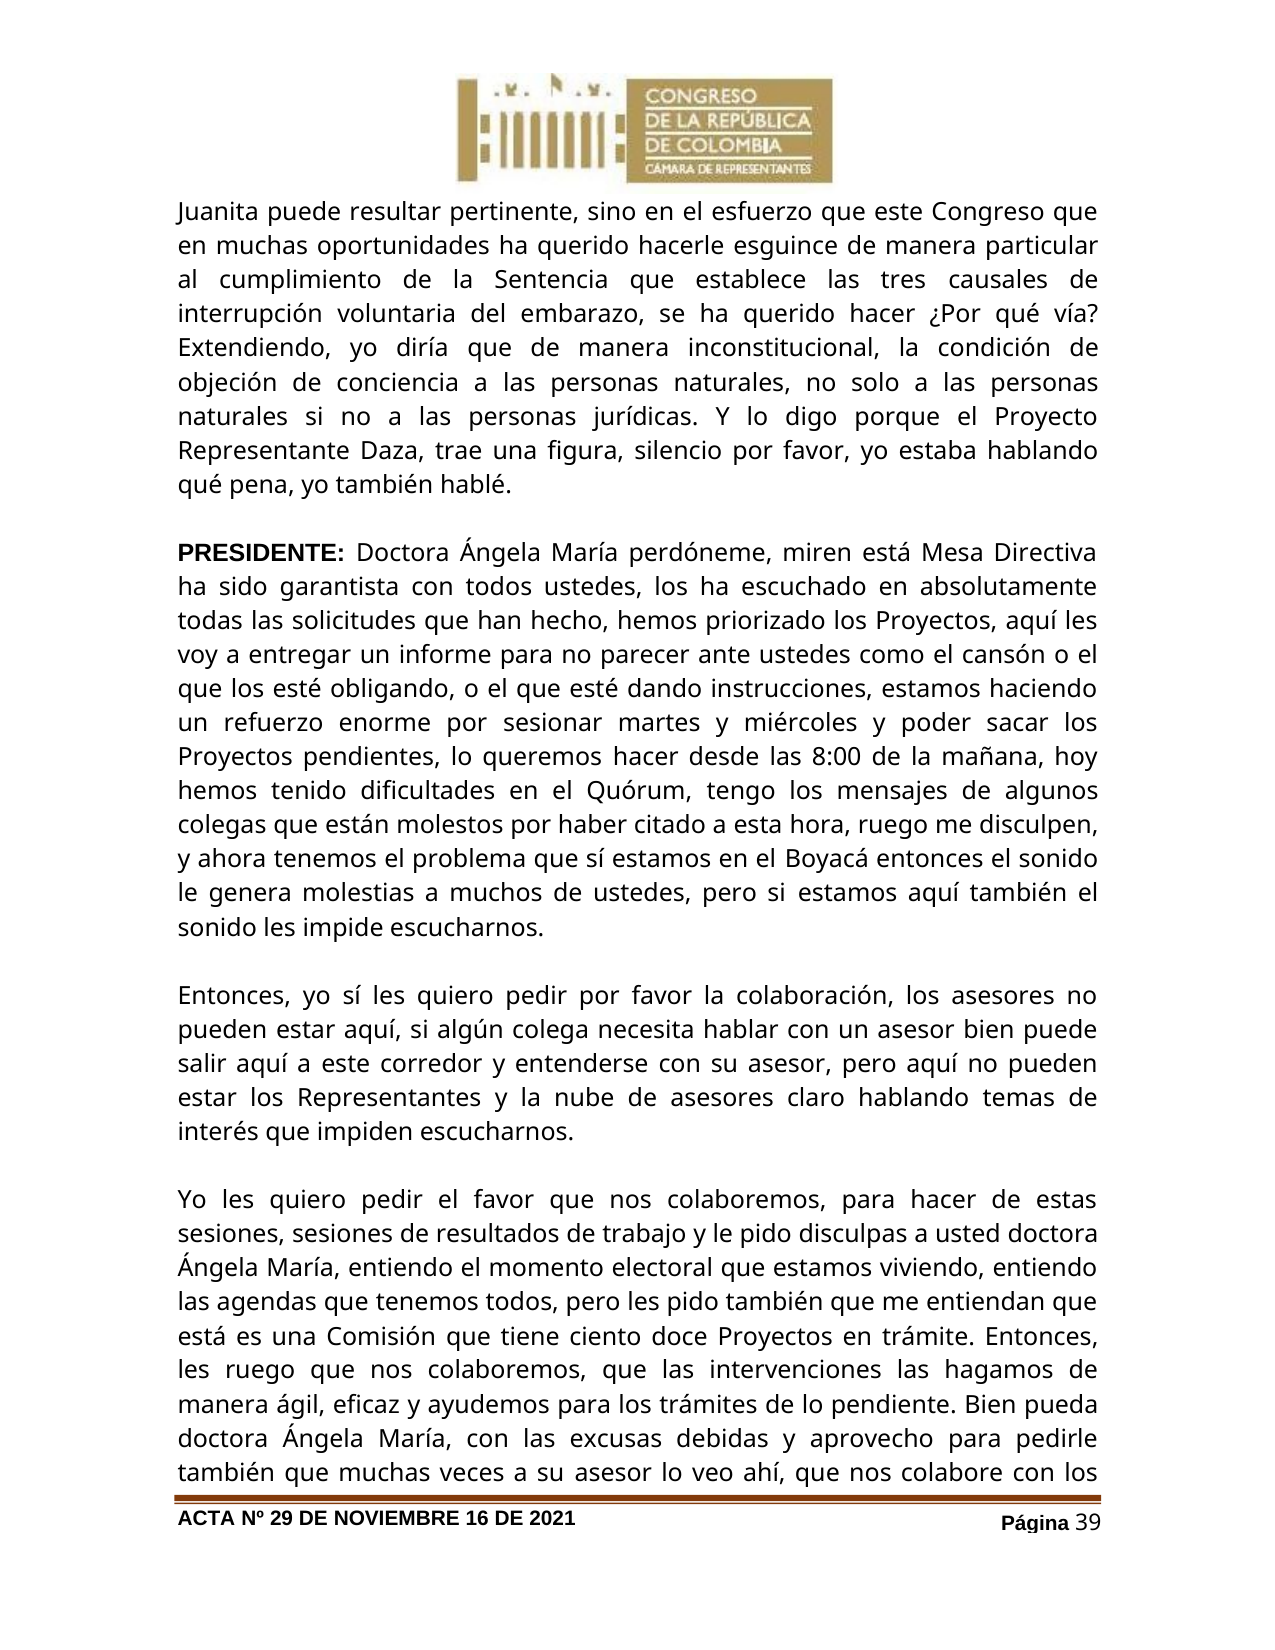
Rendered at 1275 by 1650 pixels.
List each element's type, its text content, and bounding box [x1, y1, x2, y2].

text Juanita puede resultar pertinente, sino en el esfuerzo que este Congreso que en muchas oportunidades ha querido hacerle esguince de manera particular al cumplimiento de la Sentencia que establece las tres causales de interrupción voluntaria del embarazo, se ha querido hacer ¿Por qué vía? Extendiendo, yo diría que de manera inconstitucional, la condición de objeción de conciencia a las personas naturales, no solo a las personas naturales si no a las personas jurídicas. Y lo digo porque el Proyecto Representante Daza, trae una figura, silencio por favor, yo estaba hablando qué pena, yo también hablé. [177, 194, 1099, 500]
text Entonces, yo sí les quiero pedir por favor la colaboración, los asesores no pueden estar aquí, si algún colega necesita hablar con un asesor bien puede salir aquí a este corredor y entenderse con su asesor, pero aquí no pueden estar los Representantes y la nube de asesores claro hablando temas de interés que impiden escucharnos. [177, 977, 1098, 1148]
text PRESIDENTE: Doctora Ángela María perdóneme, miren está Mesa Directiva ha sido garantista con todos ustedes, los ha escuchado en absolutamente todas las solicitudes que han hecho, hemos priorizado los Proyectos, aquí les voy a entregar un informe para no parecer ante ustedes como el cansón o el que los esté obligando, o el que esté dando instrucciones, estamos haciendo un refuerzo enorme por sesionar martes y miércoles y poder sacar los Proyectos pendientes, lo queremos hacer desde las 8:00 de la mañana, hoy hemos tenido dificultades en el Quórum, tengo los mensajes de algunos colegas que están molestos por haber citado a esta hora, ruego me disculpen, y ahora tenemos el problema que sí estamos en el Boyacá entonces el sonido le genera molestias a muchos de ustedes, pero si estamos aquí también el sonido les impide escucharnos. [177, 534, 1098, 943]
picture [454, 73, 839, 194]
